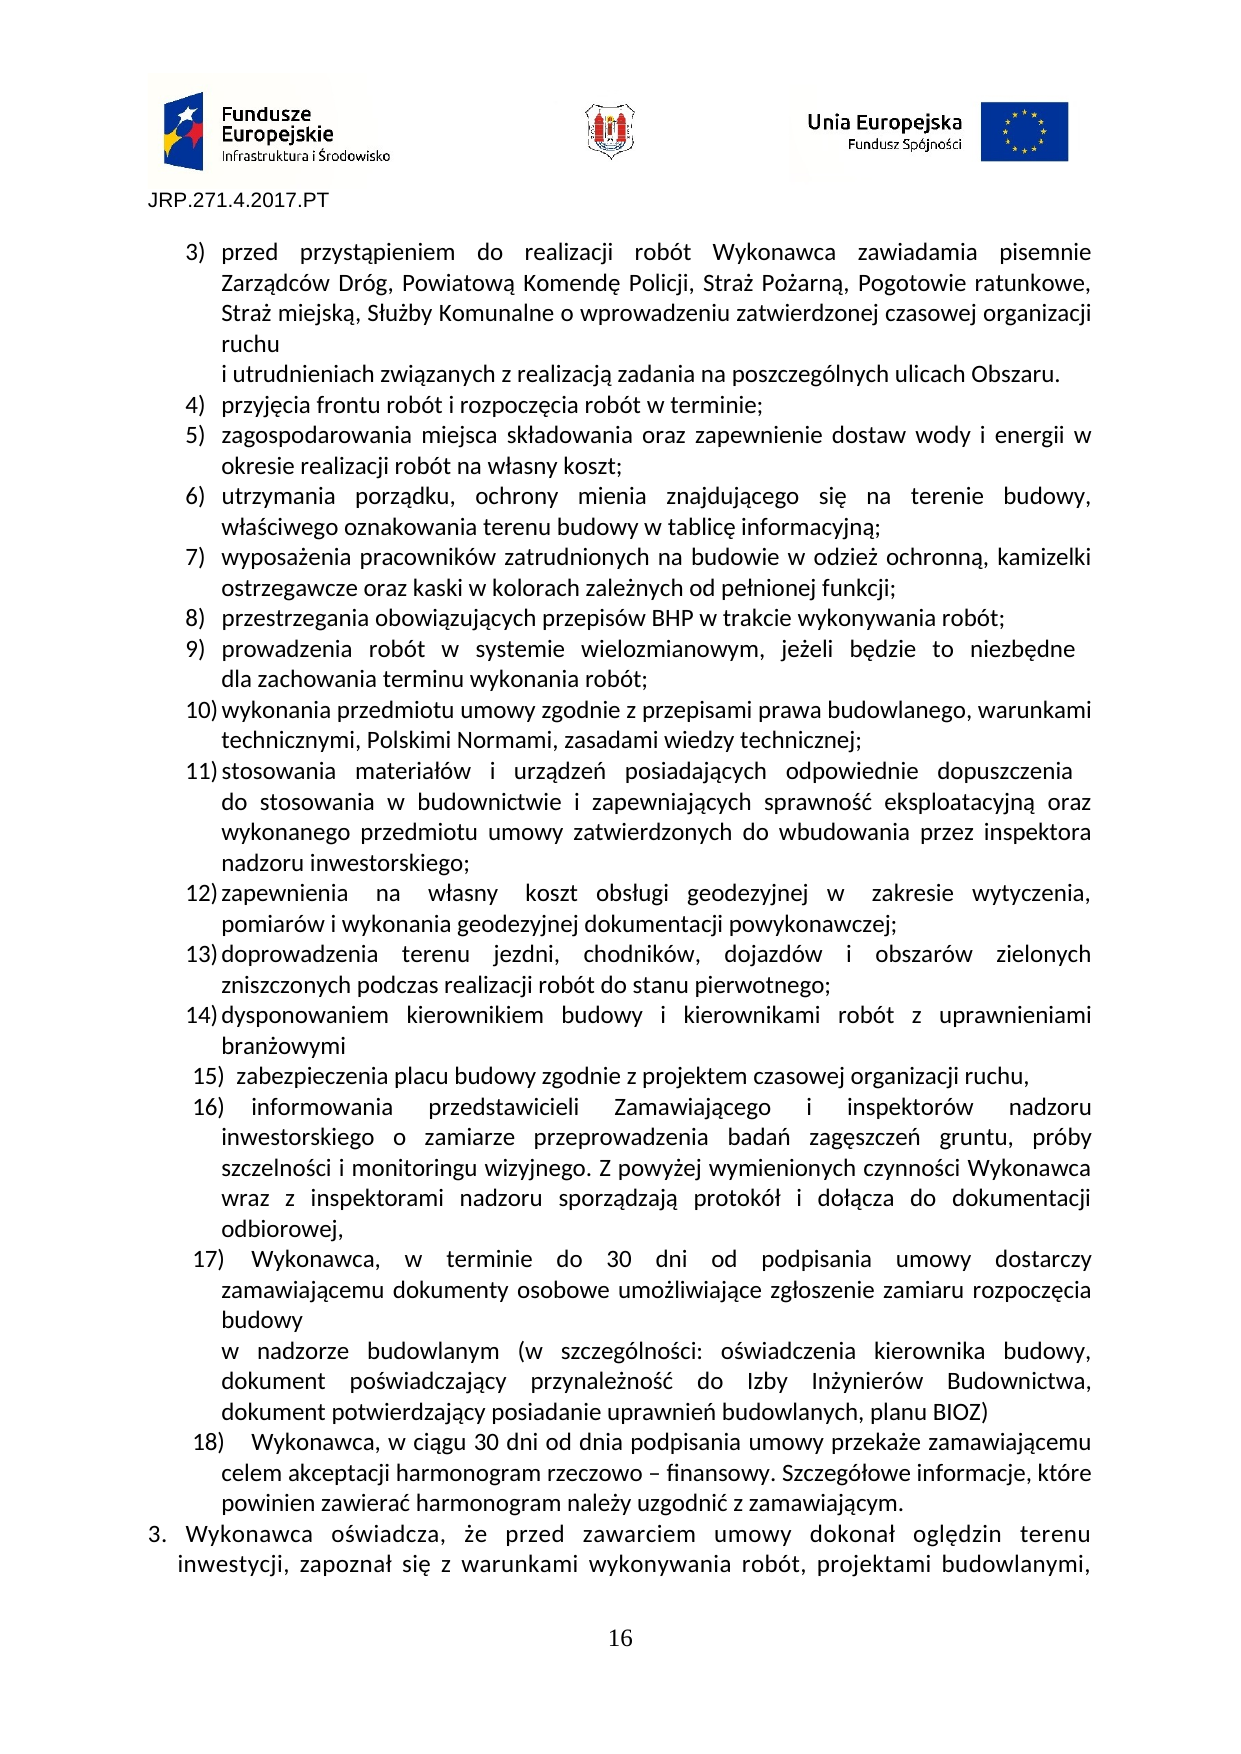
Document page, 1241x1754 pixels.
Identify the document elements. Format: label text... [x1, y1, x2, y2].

list przestrzegania obowiązujących przepisów BHP w trakcie wykonywania robót; [185, 602, 1093, 633]
list utrzymania porządku, ochrony mienia znajdującego się na terenie budowy, właściwego oznakowania terenu budowy w tablicę informacyjną; [185, 480, 1093, 541]
list zagospodarowania miejsca składowania oraz zapewnienie dostaw wody i energii w okresie realizacji robót na własny koszt; [185, 419, 1093, 480]
list Wykonawca, w terminie do 30 dni od podpisania umowy dostarczy zamawiającemu dokumenty osobowe umożliwiające zgłoszenie zamiaru rozpoczęcia budowy w nadzorze budowlanym (w szczególności: oświadczenia kierownika budowy, dokument poświadczający przynależność do Izby Inżynierów Budownictwa, dokument potwierdzający posiadanie uprawnień budowlanych, planu BIOZ) [192, 1243, 1093, 1427]
list informowania przedstawicieli Zamawiającego i inspektorów nadzoru inwestorskiego o zamiarze przeprowadzenia badań zagęszczeń gruntu, próby szczelności i monitoringu wizyjnego. Z powyżej wymienionych czynności Wykonawca wraz z inspektorami nadzoru sporządzają protokół i dołącza do dokumentacji odbiorowej, [192, 1091, 1093, 1243]
list wyposażenia pracowników zatrudnionych na budowie w odzież ochronną, kamizelki ostrzegawcze oraz kaski w kolorach zależnych od pełnionej funkcji; [185, 541, 1093, 602]
list przyjęcia frontu robót i rozpoczęcia robót w terminie; [185, 389, 1093, 419]
list dysponowaniem kierownikiem budowy i kierownikami robót z uprawnieniami branżowymi [185, 999, 1093, 1060]
list przed przystąpieniem do realizacji robót Wykonawca zawiadamia pisemnie Zarządców Dróg, Powiatową Komendę Policji, Straż Pożarną, Pogotowie ratunkowe, Straż miejską, Służby Komunalne o wprowadzeniu zatwierdzonej czasowej organizacji ruchu i utrudnieniach związanych z realizacją zadania na poszczególnych ulicach Obszaru. [185, 236, 1093, 389]
list Wykonawca, w ciągu 30 dni od dnia podpisania umowy przekaże zamawiającemu celem akceptacji harmonogram rzeczowo – finansowy. Szczegółowe informacje, które powinien zawierać harmonogram należy uzgodnić z zamawiającym. [192, 1427, 1093, 1518]
list doprowadzenia terenu jezdni, chodników, dojazdów i obszarów zielonych zniszczonych podczas realizacji robót do stanu pierwotnego; [185, 938, 1093, 999]
list wykonania przedmiotu umowy zgodnie z przepisami prawa budowlanego, warunkami technicznymi, Polskimi Normami, zasadami wiedzy technicznej; [185, 694, 1093, 755]
list zabezpieczenia placu budowy zgodnie z projektem czasowej organizacji ruchu, [192, 1060, 1093, 1091]
list zapewnienia na własny koszt obsługi geodezyjnej w zakresie wytyczenia, pomiarów i wykonania geodezyjnej dokumentacji powykonawczej; [185, 877, 1093, 938]
picture [147, 73, 1093, 189]
list stosowania materiałów i urządzeń posiadających odpowiednie dopuszczenia do stosowania w budownictwie i zapewniających sprawność eksploatacyjną oraz wykonanego przedmiotu umowy zatwierdzonych do wbudowania przez inspektora nadzoru inwestorskiego; [185, 755, 1093, 877]
list prowadzenia robót w systemie wielozmianowym, jeżeli będzie to niezbędne dla zachowania terminu wykonania robót; [185, 633, 1093, 694]
